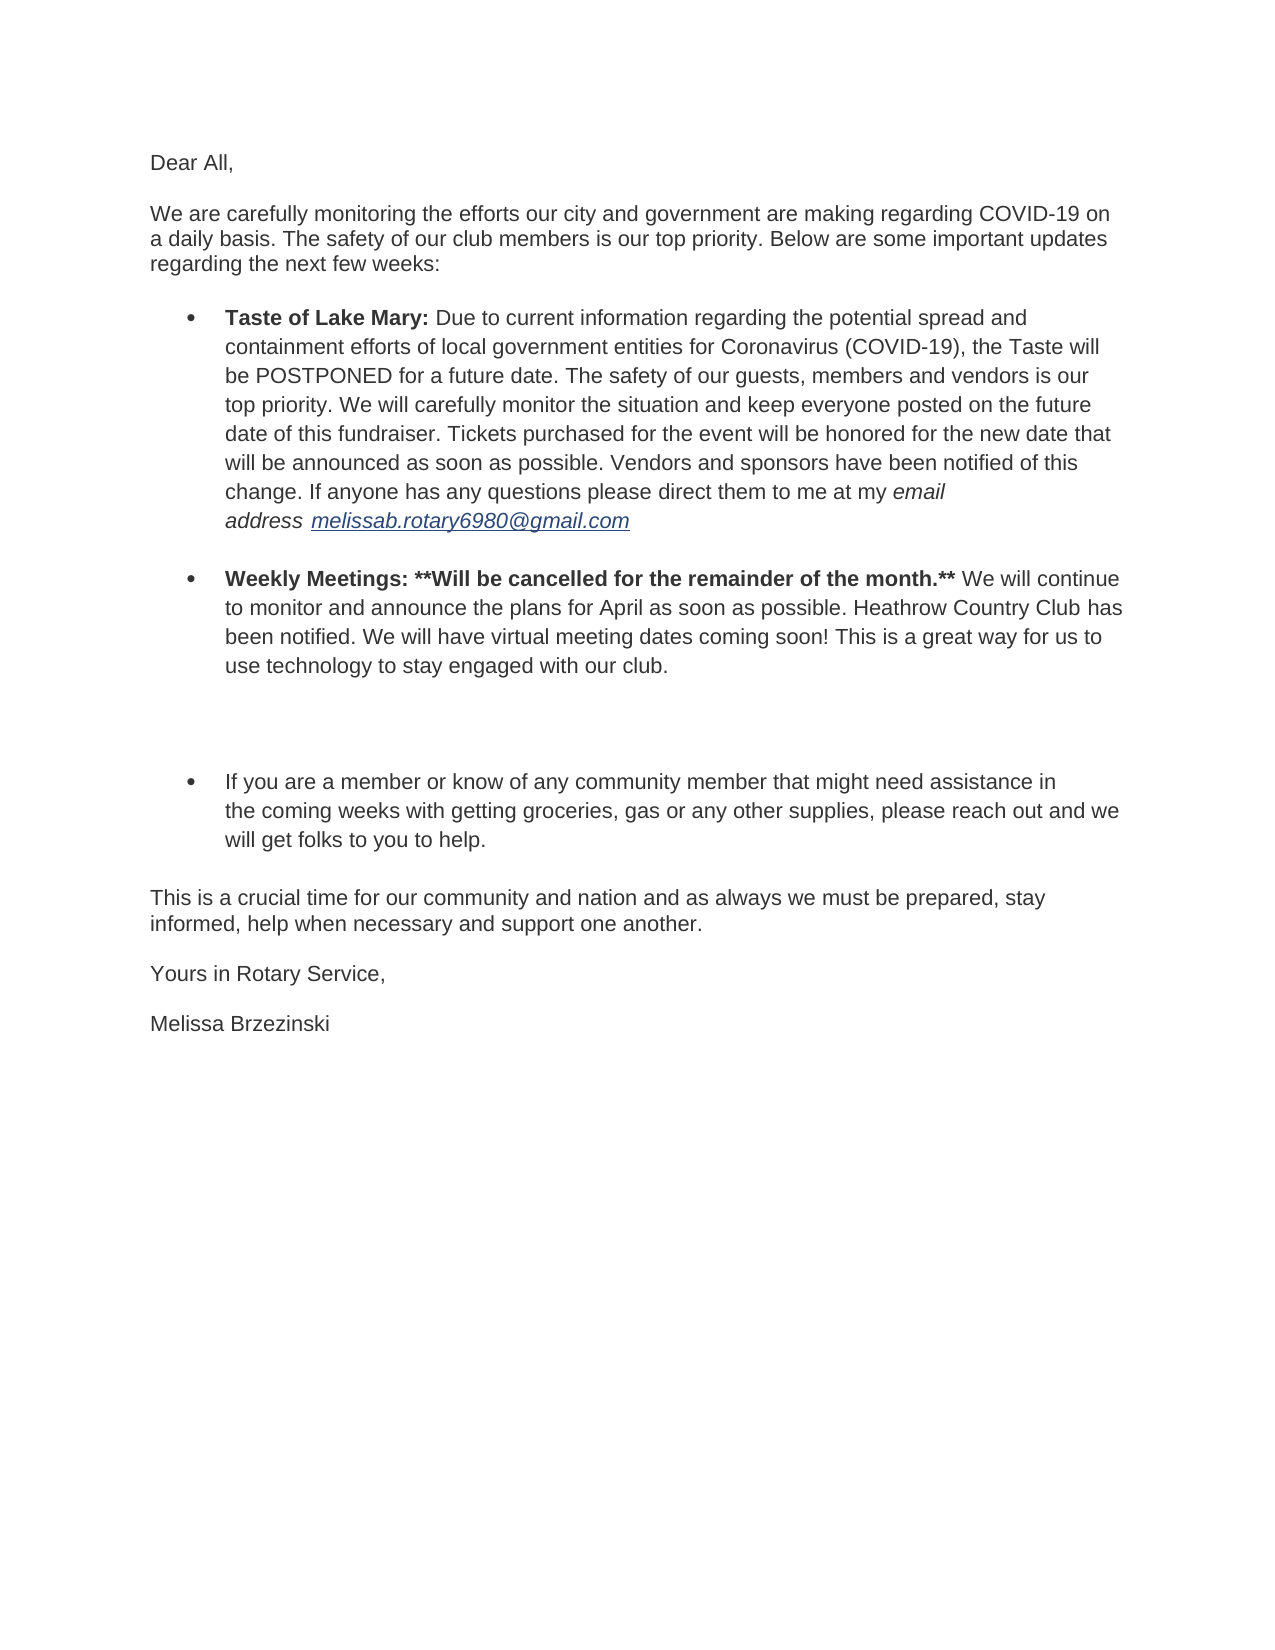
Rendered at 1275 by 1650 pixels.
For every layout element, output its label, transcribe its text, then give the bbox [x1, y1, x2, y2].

list If you are a member or know of any community member that might need assistance in the coming weeks with getting groceries, gas or any other supplies, please reach out and we will get folks to you to help. [187, 769, 1125, 852]
list Weekly Meetings: **Will be cancelled for the remainder of the month.** We will continue to monitor and announce the plans for April as soon as possible. Heathrow Country Club has been notified. We will have virtual meeting dates coming soon! This is a great way for us to use technology to stay engaged with our club. [187, 566, 1125, 678]
text Yours in Rotary Service, [150, 961, 1125, 986]
text We are carefully monitoring the efforts our city and government are making regarding COVID-19 on a daily basis. The safety of our club members is our top priority. Below are some important updates regarding the next few weeks: [150, 200, 1125, 276]
list Taste of Lake Mary: Due to current information regarding the potential spread and containment efforts of local government entities for Coronavirus (COVID-19), the Taste will be POSTPONED for a future date. The safety of our guests, members and vendors is our top priority. We will carefully monitor the situation and keep everyone posted on the future date of this fundraiser. Tickets purchased for the event will be honored for the new date that will be announced as soon as possible. Vendors and sponsors have been notified of this change. If anyone has any questions please direct them to me at my email address melissab.rotary6980@gmail.com [187, 305, 1125, 533]
text This is a crucial time for our community and nation and as always we must be prepared, stay informed, help when necessary and support one another. [150, 885, 1125, 936]
text Melissa Brzezinski [150, 1011, 1125, 1036]
text Dear All, [150, 150, 1125, 200]
